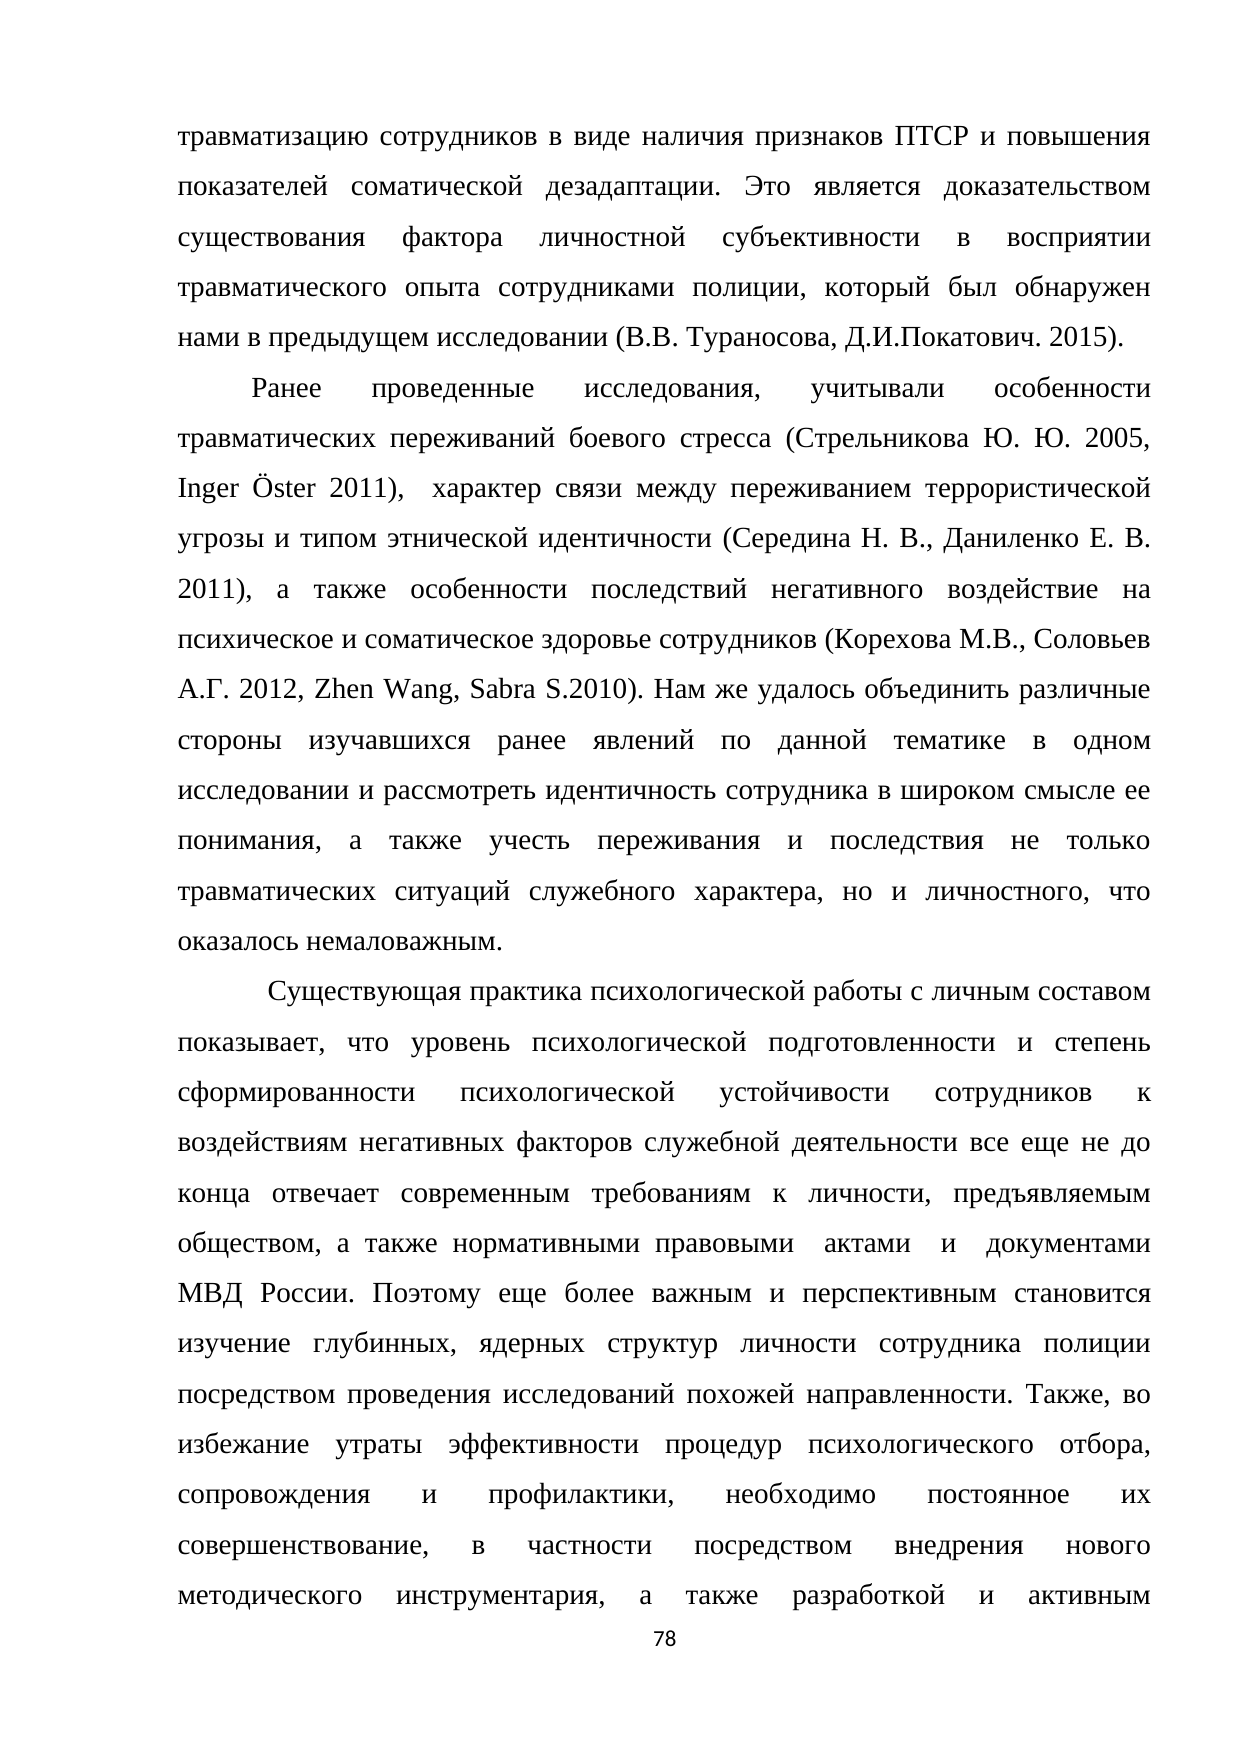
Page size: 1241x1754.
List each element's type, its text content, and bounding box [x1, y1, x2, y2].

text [177, 118, 1152, 353]
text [177, 973, 1152, 1611]
text Ранее проведенные исследования, учитывали особенности травматических переживаний боевого стресса (Стрельникова Ю. Ю. 2005, Inger Öster 2011), характер связи между переживанием террористической угрозы и типом этнической идентичности (Середина Н. В., Даниленко Е. В. 2011), а также особенности последствий негативного воздействие на психическое и соматическое здоровье сотрудников (Корехова М.В., Соловьев А.Г. 2012, Zhen Wang, Sabra S.2010). Нам же удалось объединить различные стороны изучавшихся ранее явлений по данной тематике в одном исследовании и рассмотреть идентичность сотрудника в широком смысле ее понимания, а также учесть переживания и последствия не только травматических ситуаций служебного характера, но и личностного, что оказалось немаловажным. [177, 370, 1152, 957]
